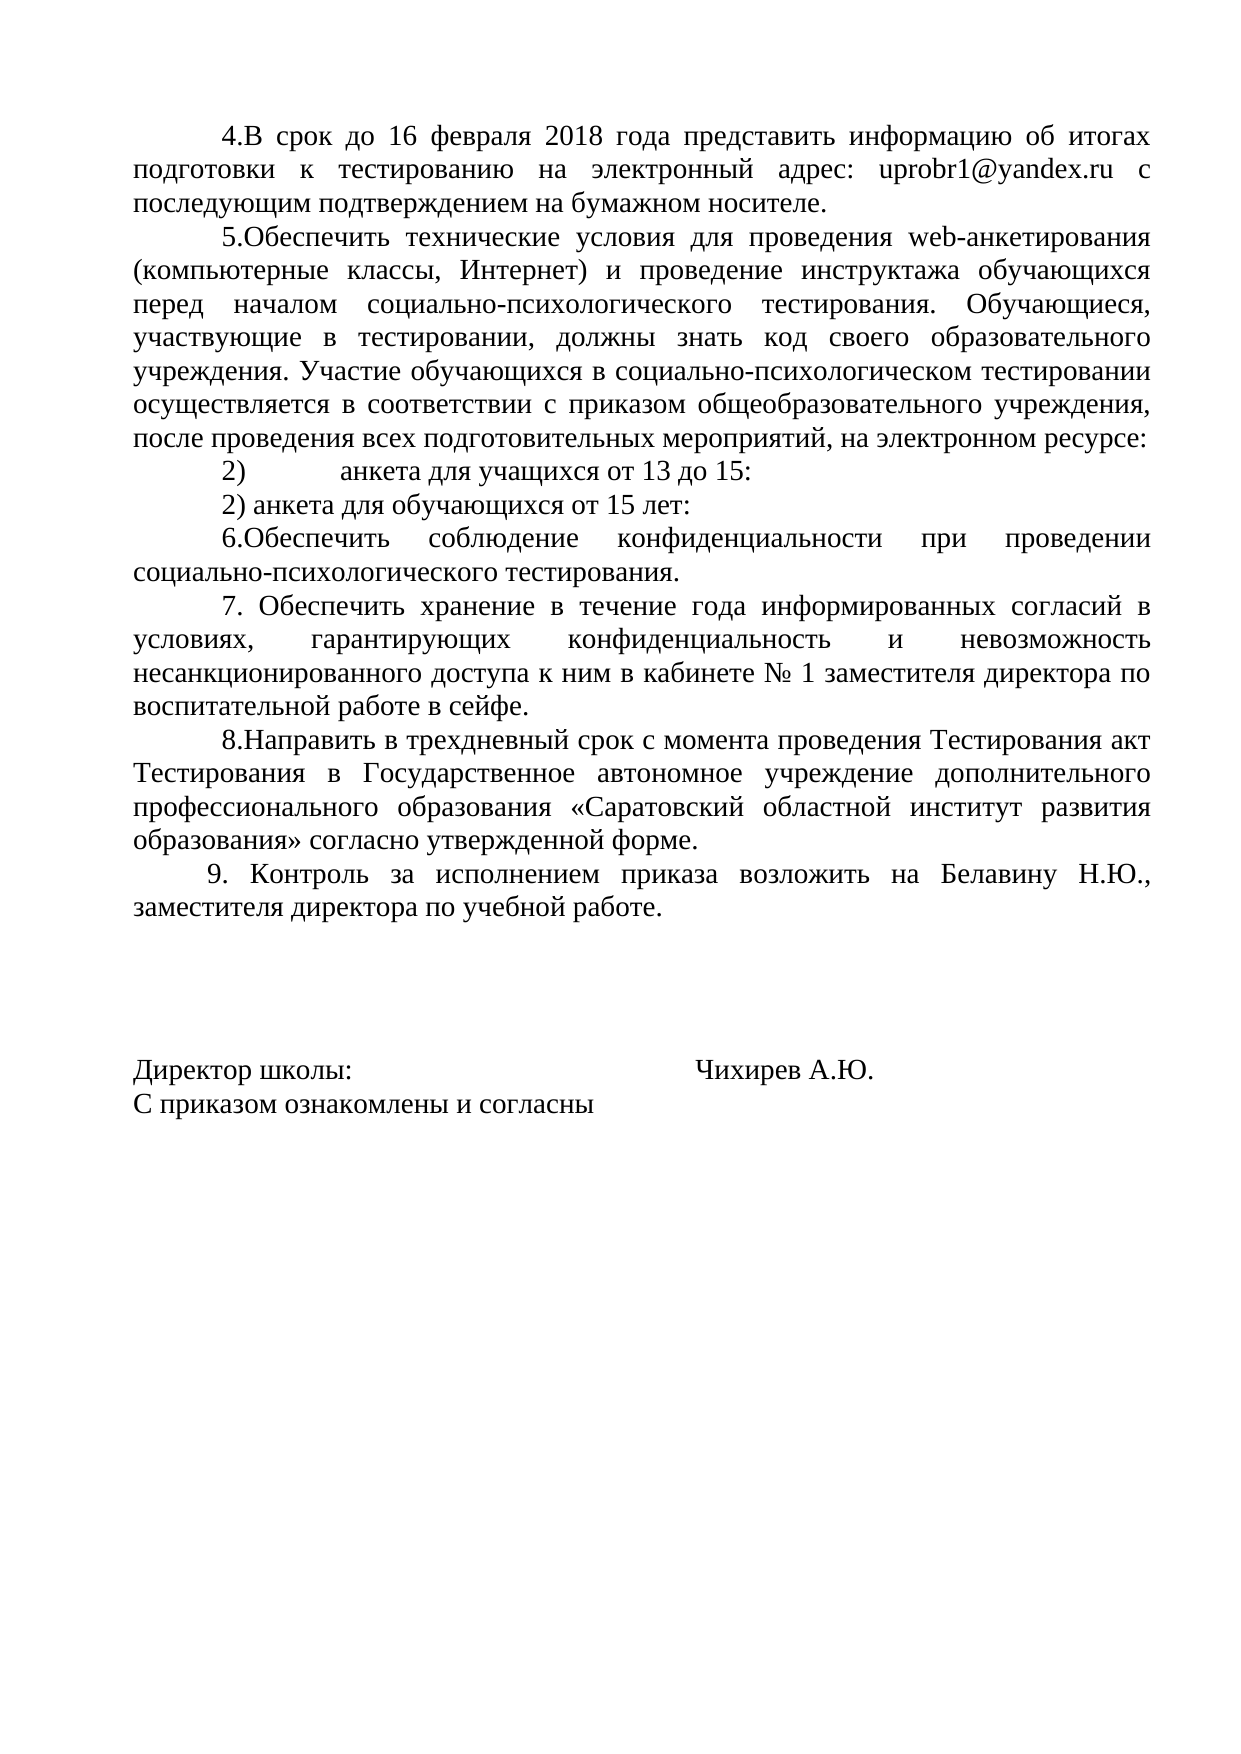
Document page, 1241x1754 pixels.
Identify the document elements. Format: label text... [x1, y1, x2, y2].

text С приказом ознакомлены и согласны [133, 1086, 1181, 1119]
text 7. Обеспечить хранение в течение года информированных согласий в условиях, гарантирующих конфиденциальность и невозможность несанкционированного доступа к ним в кабинете № 1 заместителя директора по воспитательной работе в сейфе. [133, 588, 1152, 722]
text 4.В срок до 16 февраля 2018 года представить информацию об итогах подготовки к тестированию на электронный адрес: uprobr1@yandex.ru с последующим подтверждением на бумажном носителе. [133, 118, 1152, 219]
list анкета для учащихся от 13 до 15: [133, 453, 1152, 487]
text Директор школы: Чихирев А.Ю. [133, 1052, 1181, 1086]
text 2) анкета для обучающихся от 15 лет: [133, 487, 1152, 521]
text 6.Обеспечить соблюдение конфиденциальности при проведении социально-психологического тестирования. [133, 521, 1152, 588]
text 5.Обеспечить технические условия для проведения web-анкетирования (компьютерные классы, Интернет) и проведение инструктажа обучающихся перед началом социально-психологического тестирования. Обучающиеся, участвующие в тестировании, должны знать код своего образовательного учреждения. Участие обучающихся в социально-психологическом тестировании осуществляется в соответствии с приказом общеобразовательного учреждения, после проведения всех подготовительных мероприятий, на электронном ресурсе: [133, 219, 1152, 453]
text 8.Направить в трехдневный срок с момента проведения Тестирования акт Тестирования в Государственное автономное учреждение дополнительного профессионального образования «Саратовский областной институт развития образования» согласно утвержденной форме. [133, 722, 1152, 856]
text 9. Контроль за исполнением приказа возложить на Белавину Н.Ю., заместителя директора по учебной работе. [133, 856, 1152, 923]
